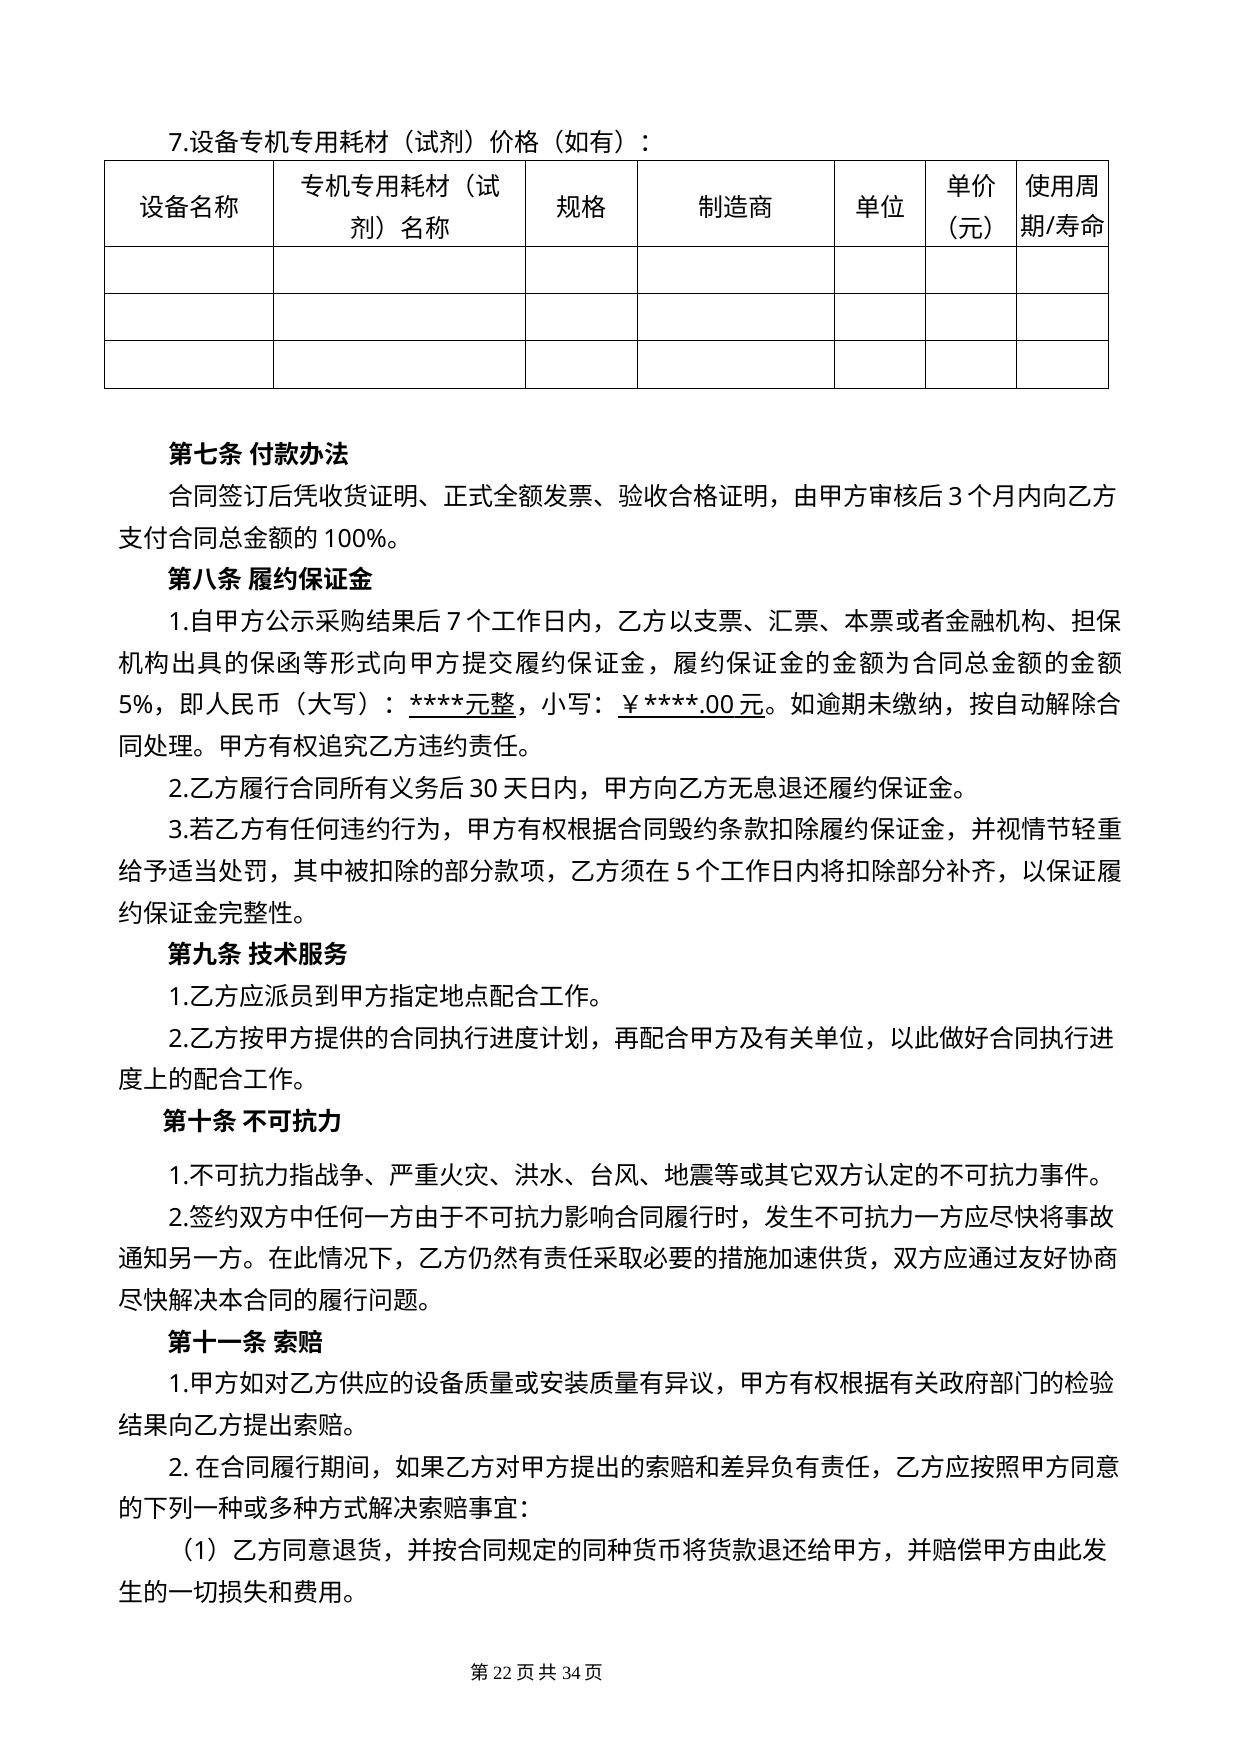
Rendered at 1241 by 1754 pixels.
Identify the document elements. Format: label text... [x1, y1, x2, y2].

list 1.自甲方公示采购结果后7个工作日内，乙方以支票、汇票、本票或者金融机构、担保机构出具的保函等形式向甲方提交履约保证金，履约保证金的金额为合同总金额的金额5%，即人民币（大写）：****元整，小写：￥****.00元。如逾期未缴纳，按自动解除合同处理。甲方有权追究乙方违约责任。 [118, 597, 1122, 764]
table_cell [274, 341, 525, 388]
list 2.乙方履行合同所有义务后30天日内，甲方向乙方无息退还履约保证金。 [118, 764, 1122, 805]
text 第八条 履约保证金 [118, 555, 1122, 597]
text 1.不可抗力指战争、严重火灾、洪水、台风、地震等或其它双方认定的不可抗力事件。 [118, 1151, 1122, 1193]
table_cell [1017, 247, 1108, 293]
text 2.乙方按甲方提供的合同执行进度计划，再配合甲方及有关单位，以此做好合同执行进度上的配合工作。 [118, 1014, 1122, 1097]
table_cell [1017, 294, 1108, 340]
text 2. 在合同履行期间，如果乙方对甲方提出的索赔和差异负有责任，乙方应按照甲方同意的下列一种或多种方式解决索赔事宜： [118, 1443, 1122, 1526]
table_cell [926, 247, 1016, 293]
table_header 专机专用耗材（试剂）名称 [274, 161, 525, 246]
table_cell [274, 247, 525, 293]
text 合同签订后凭收货证明、正式全额发票、验收合格证明，由甲方审核后3个月内向乙方支付合同总金额的100%。 [118, 472, 1122, 555]
table_cell [526, 341, 637, 388]
text 第十条 不可抗力 [162, 1097, 1122, 1139]
text （1）乙方同意退货，并按合同规定的同种货币将货款退还给甲方，并赔偿甲方由此发生的一切损失和费用。 [118, 1526, 1122, 1609]
table_cell [926, 294, 1016, 340]
table_cell [835, 341, 925, 388]
table_cell [274, 294, 525, 340]
text 第九条 技术服务 [118, 930, 1122, 972]
table_cell [526, 294, 637, 340]
text 2.签约双方中任何一方由于不可抗力影响合同履行时，发生不可抗力一方应尽快将事故通知另一方。在此情况下，乙方仍然有责任采取必要的措施加速供货，双方应通过友好协商尽快解决本合同的履行问题。 [118, 1193, 1122, 1318]
text 1.甲方如对乙方供应的设备质量或安装质量有异议，甲方有权根据有关政府部门的检验结果向乙方提出索赔。 [118, 1359, 1122, 1443]
table_cell [835, 294, 925, 340]
text 1.乙方应派员到甲方指定地点配合工作。 [118, 972, 1122, 1014]
table_cell [835, 247, 925, 293]
list 3.若乙方有任何违约行为，甲方有权根据合同毁约条款扣除履约保证金，并视情节轻重给予适当处罚，其中被扣除的部分款项，乙方须在5个工作日内将扣除部分补齐，以保证履约保证金完整性。 [118, 805, 1122, 930]
table_header 单位 [835, 161, 925, 246]
table_cell [926, 341, 1016, 388]
table_header 使用周期/寿命 [1017, 161, 1108, 246]
table_header 规格 [526, 161, 637, 246]
table_cell [1017, 341, 1108, 388]
table_cell [105, 294, 273, 340]
table_header 单价（元） [926, 161, 1016, 246]
table_cell [638, 247, 834, 293]
text 第十一条 索赔 [118, 1318, 1122, 1359]
table_cell [526, 247, 637, 293]
table_cell [638, 341, 834, 388]
table_cell [105, 341, 273, 388]
text 7.设备专机专用耗材（试剂）价格（如有）： [118, 118, 1122, 160]
table_header 制造商 [638, 161, 834, 246]
text 第七条 付款办法 [118, 430, 1122, 472]
table_header 设备名称 [105, 161, 273, 246]
table_cell [105, 247, 273, 293]
table_cell [638, 294, 834, 340]
